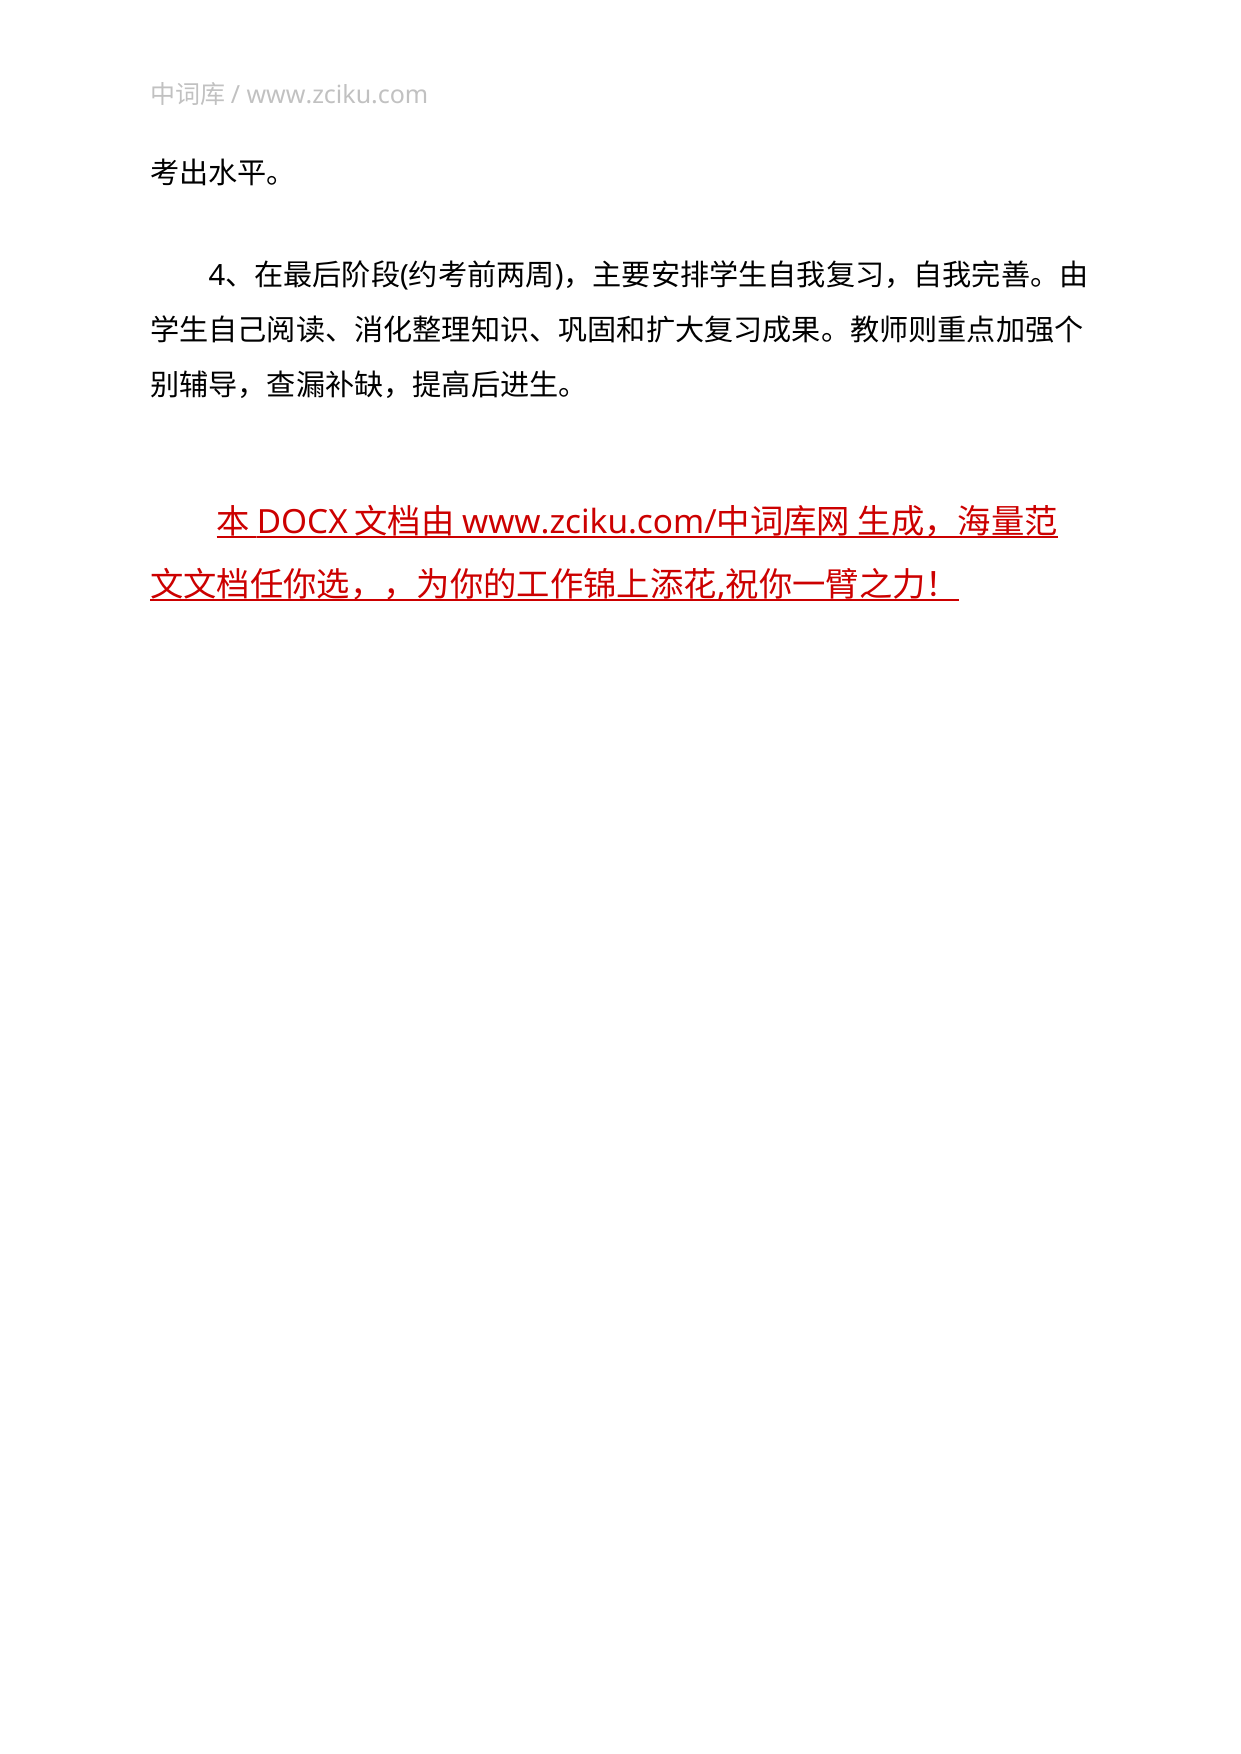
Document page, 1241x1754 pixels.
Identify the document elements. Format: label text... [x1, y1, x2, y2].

text 4、在最后阶段(约考前两周)，主要安排学生自我复习，自我完善。由学生自己阅读、消化整理知识、巩固和扩大复习成果。教师则重点加强个别辅导，查漏补缺，提高后进生。 [150, 252, 1090, 404]
text 本DOCX文档由 www.zciku.com/中词库网 生成，海量范文文档任你选，，为你的工作锦上添花,祝你一臂之力！ [150, 495, 1090, 606]
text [150, 150, 1090, 192]
